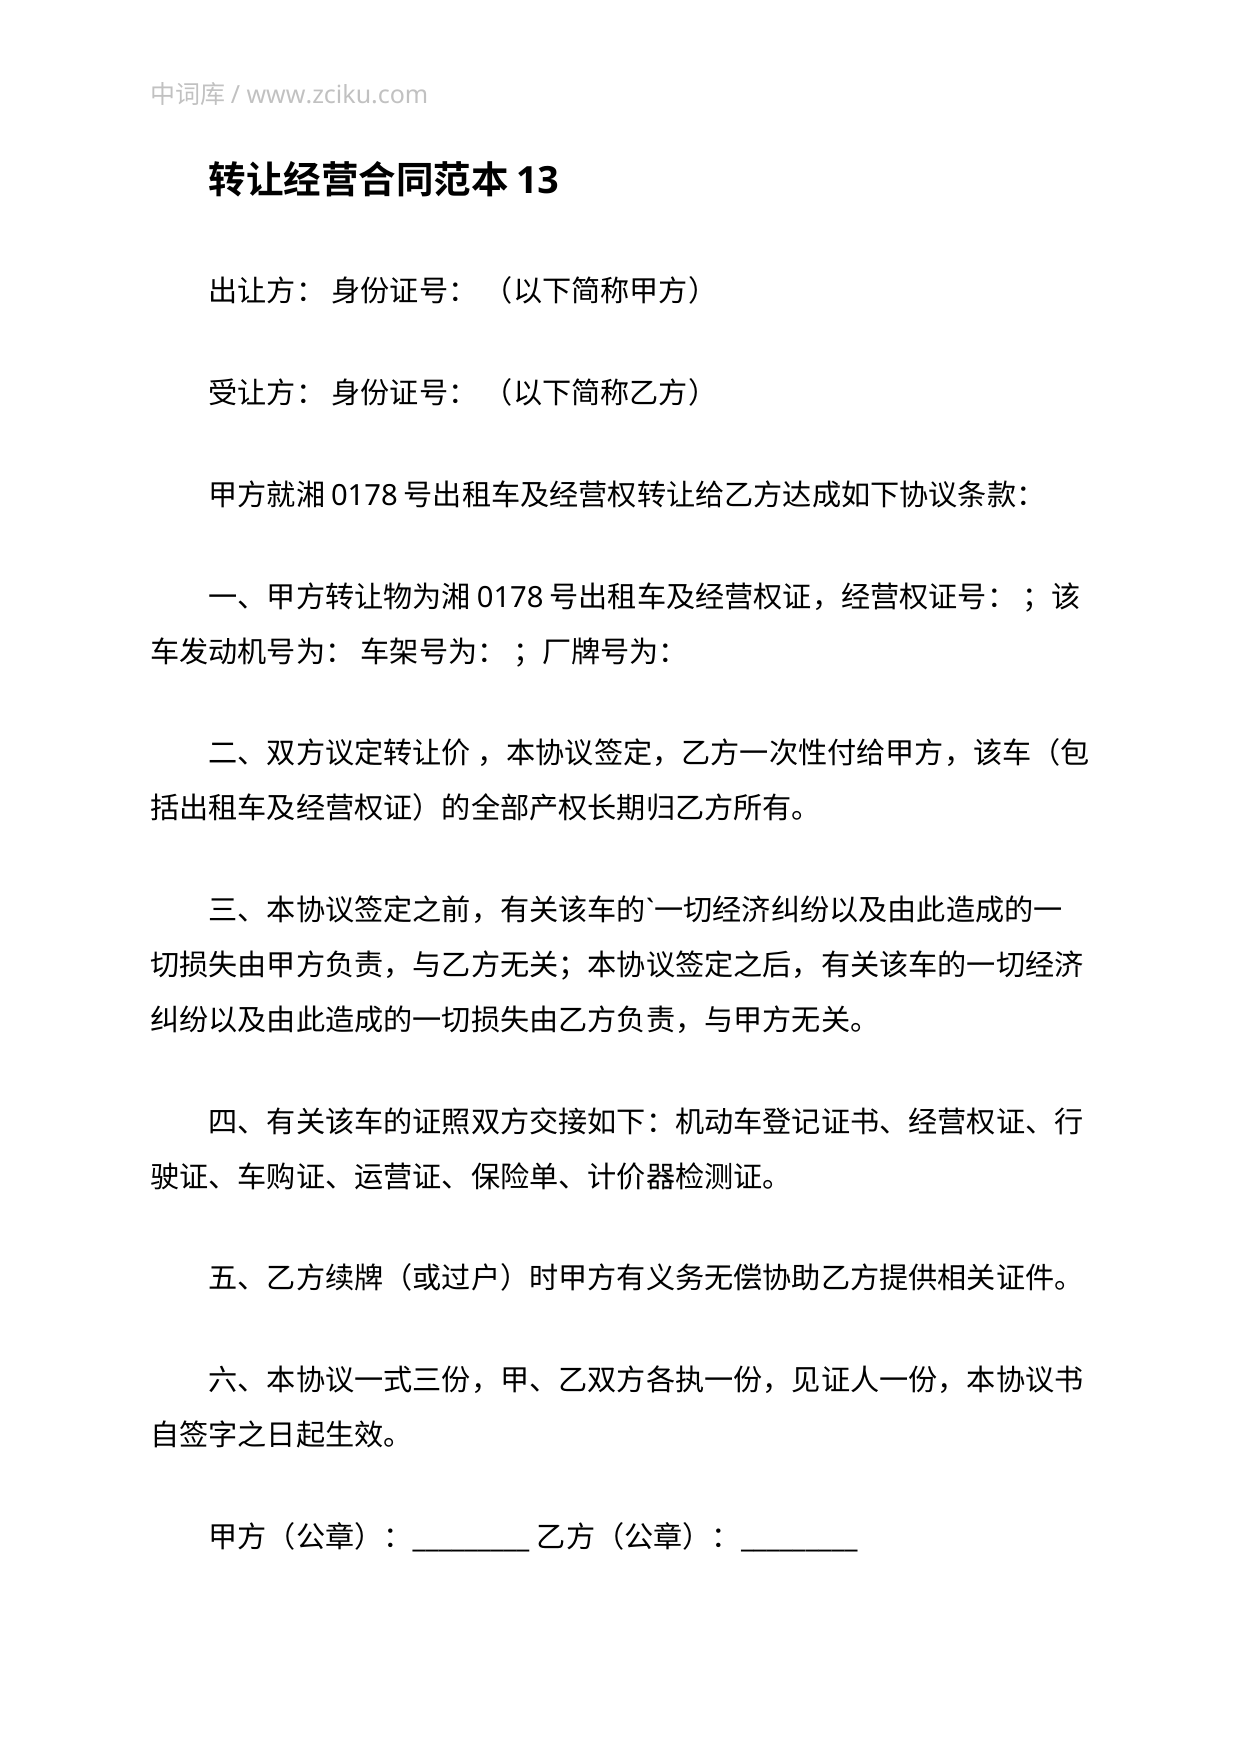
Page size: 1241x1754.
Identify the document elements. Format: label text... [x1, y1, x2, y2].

text 四、有关该车的证照双方交接如下：机动车登记证书、经营权证、行驶证、车购证、运营证、保险单、计价器检测证。 [150, 1098, 1090, 1195]
text 转让经营合同范本13 [150, 150, 1090, 204]
text 甲方（公章）：_________ 乙方（公章）：_________ [150, 1513, 1090, 1556]
text 出让方： 身份证号： （以下简称甲方） [150, 268, 1090, 310]
text 一、甲方转让物为湘0178号出租车及经营权证，经营权证号： ；该车发动机号为： 车架号为： ；厂牌号为： [150, 573, 1090, 670]
text 三、本协议签定之前，有关该车的`一切经济纠纷以及由此造成的一切损失由甲方负责，与乙方无关；本协议签定之后，有关该车的一切经济纠纷以及由此造成的一切损失由乙方负责，与甲方无关。 [150, 887, 1090, 1039]
text 五、乙方续牌（或过户）时甲方有义务无偿协助乙方提供相关证件。 [150, 1255, 1090, 1297]
text 受让方： 身份证号： （以下简称乙方） [150, 369, 1090, 412]
text 甲方就湘0178号出租车及经营权转让给乙方达成如下协议条款： [150, 471, 1090, 513]
text 二、双方议定转让价 ，本协议签定，乙方一次性付给甲方，该车（包括出租车及经营权证）的全部产权长期归乙方所有。 [150, 730, 1090, 827]
text 六、本协议一式三份，甲、乙双方各执一份，见证人一份，本协议书自签字之日起生效。 [150, 1357, 1090, 1454]
